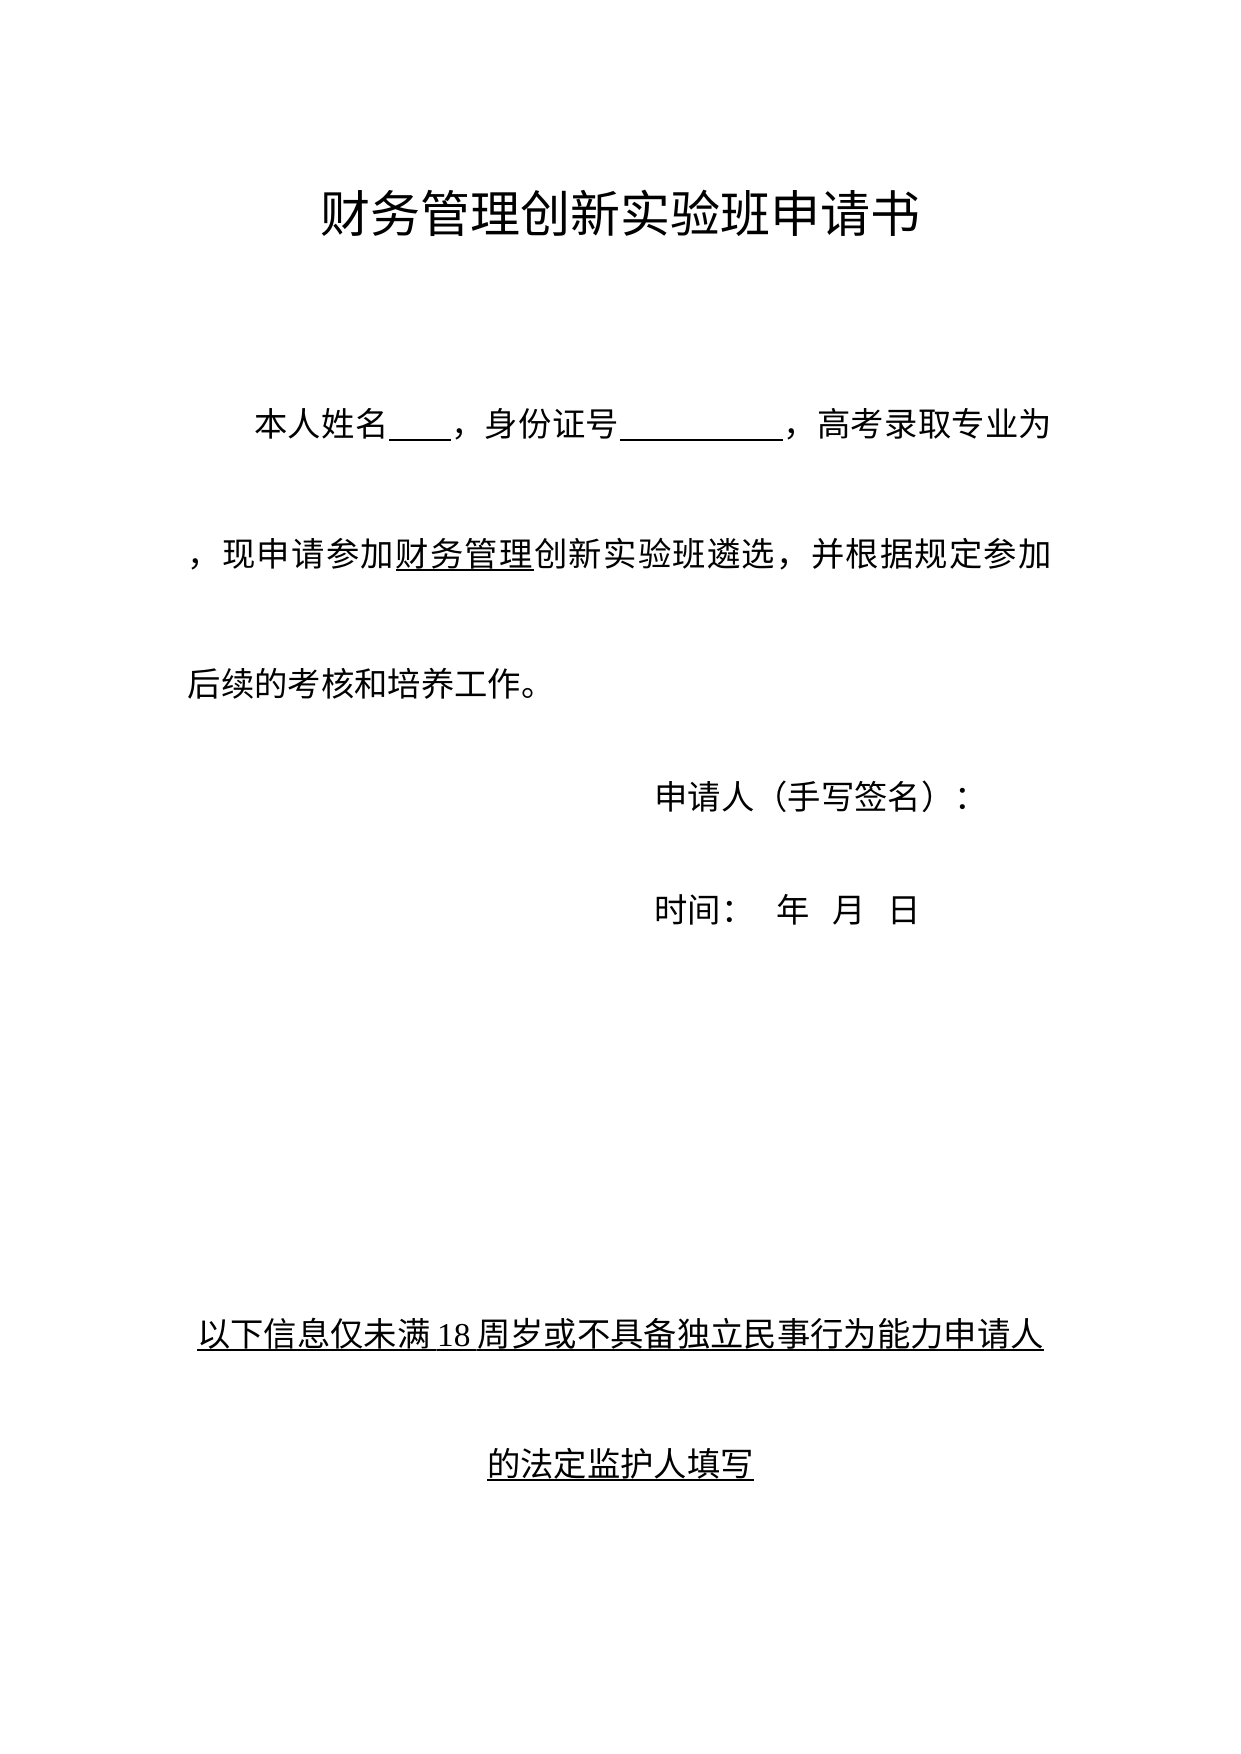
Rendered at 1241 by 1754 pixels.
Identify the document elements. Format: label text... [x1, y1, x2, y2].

text 时间： 年 月 日 [187, 876, 1053, 941]
text 以下信息仅未满18周岁或不具备独立民事行为能力申请人的法定监护人填写 [187, 1299, 1053, 1494]
text 本人姓名 ，身份证号 ，高考录取专业为 ，现申请参加财务管理创新实验班遴选，并根据规定参加后续的考核和培养工作。 [187, 389, 1053, 714]
text 财务管理创新实验班申请书 [187, 162, 1053, 259]
text 申请人（手写签名）： [187, 763, 1053, 828]
